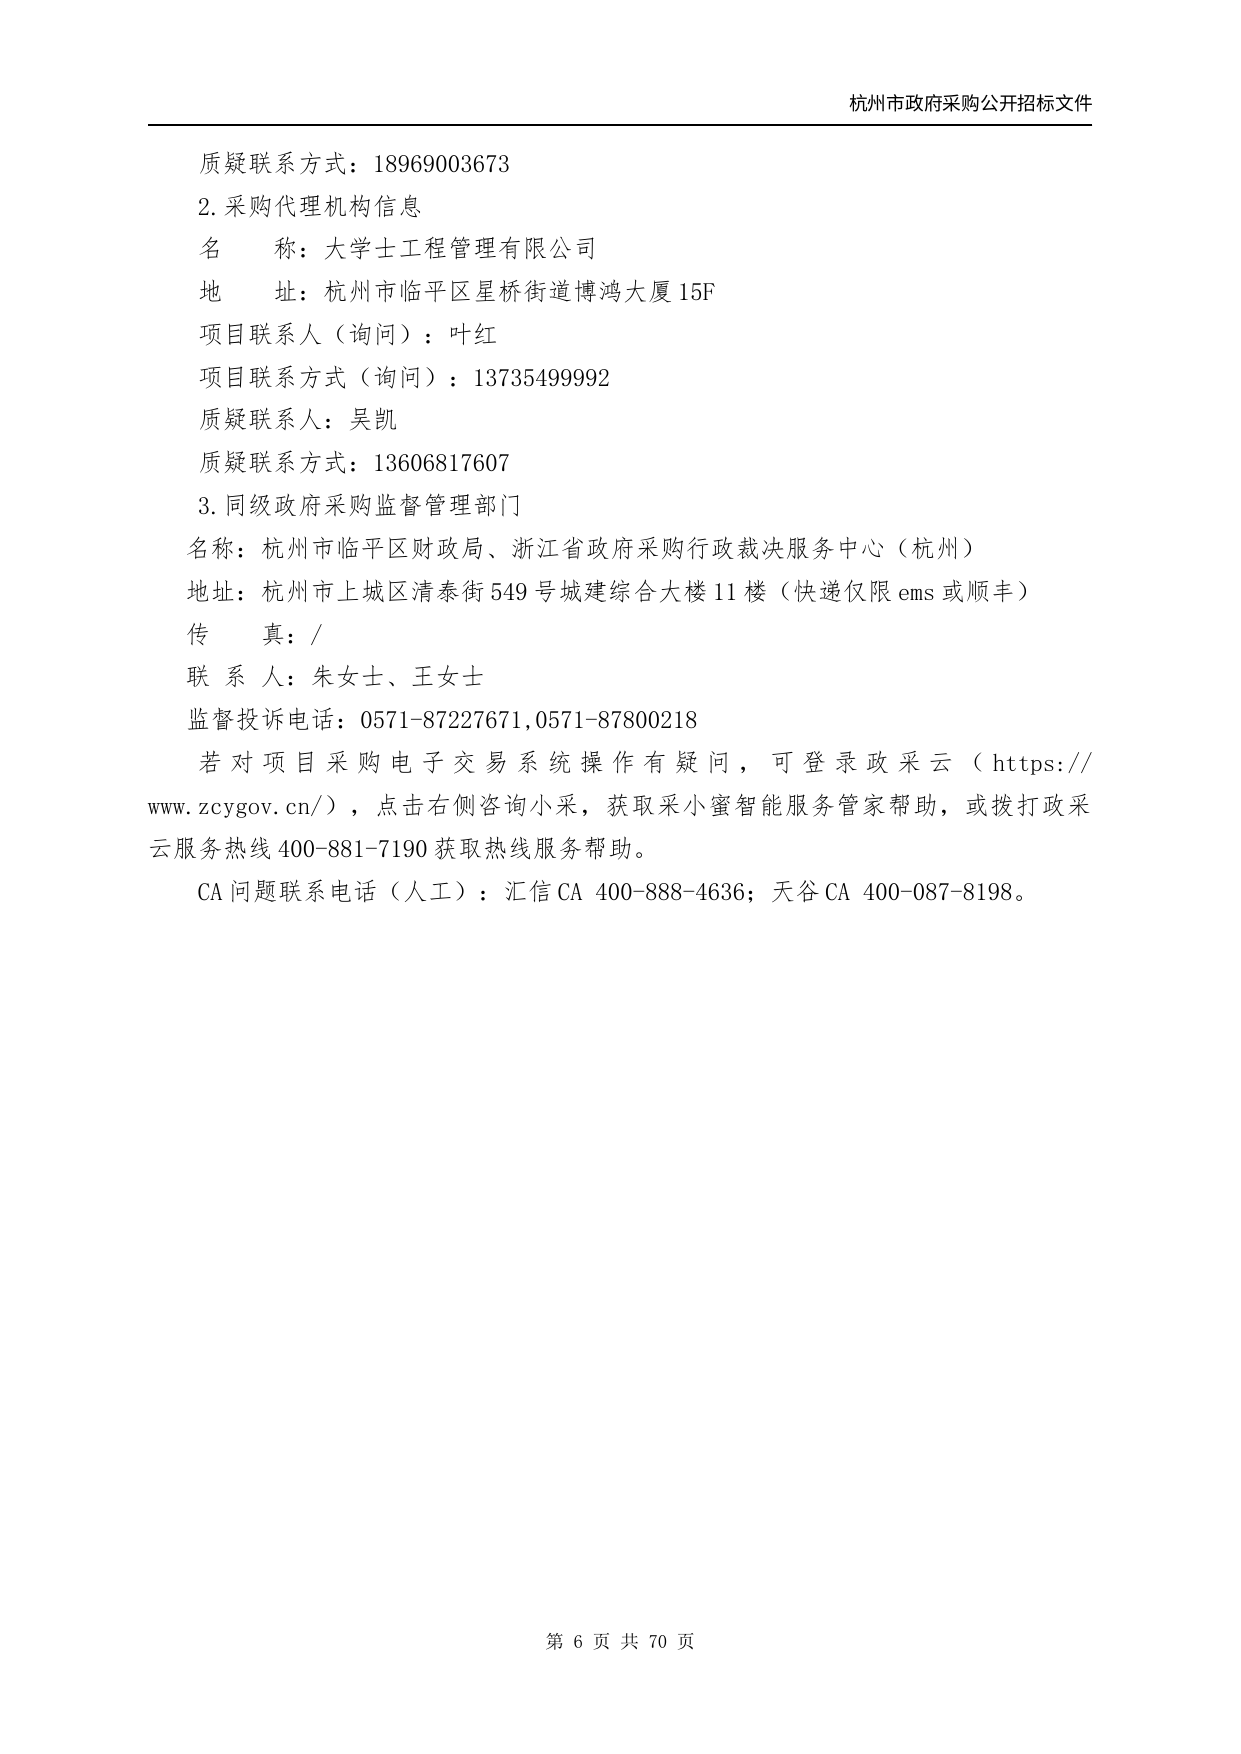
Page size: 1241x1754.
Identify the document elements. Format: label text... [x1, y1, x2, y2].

text 名 称：大学士工程管理有限公司 [148, 233, 1092, 261]
text 地址：杭州市上城区清泰街549号城建综合大楼11楼（快递仅限ems或顺丰） [148, 575, 1092, 604]
text 2.采购代理机构信息 [148, 190, 1092, 218]
text 3.同级政府采购监督管理部门 [148, 489, 1092, 518]
text 质疑联系方式：18969003673 [148, 147, 1092, 176]
text 若对项目采购电子交易系统操作有疑问，可登录政采云（https://www.zcygov.cn/），点击右侧咨询小采，获取采小蜜智能服务管家帮助，或拨打政采云服务热线400-881-7190获取热线服务帮助。 [148, 746, 1092, 861]
text 名称：杭州市临平区财政局、浙江省政府采购行政裁决服务中心（杭州） [148, 532, 1092, 561]
text 质疑联系方式：13606817607 [148, 447, 1092, 475]
text 传 真：/ [148, 618, 1092, 647]
text CA问题联系电话（人工）：汇信CA 400-888-4636；天谷CA 400-087-8198。 [148, 875, 1092, 903]
text 监督投诉电话：0571-87227671,0571-87800218 [148, 704, 1092, 732]
text 项目联系人（询问）：叶红 [148, 318, 1092, 347]
text 地 址：杭州市临平区星桥街道博鸿大厦15F [148, 276, 1092, 304]
text 质疑联系人：吴凯 [148, 404, 1092, 432]
text 项目联系方式（询问）：13735499992 [148, 361, 1092, 390]
text 联 系 人：朱女士、王女士 [148, 661, 1092, 689]
